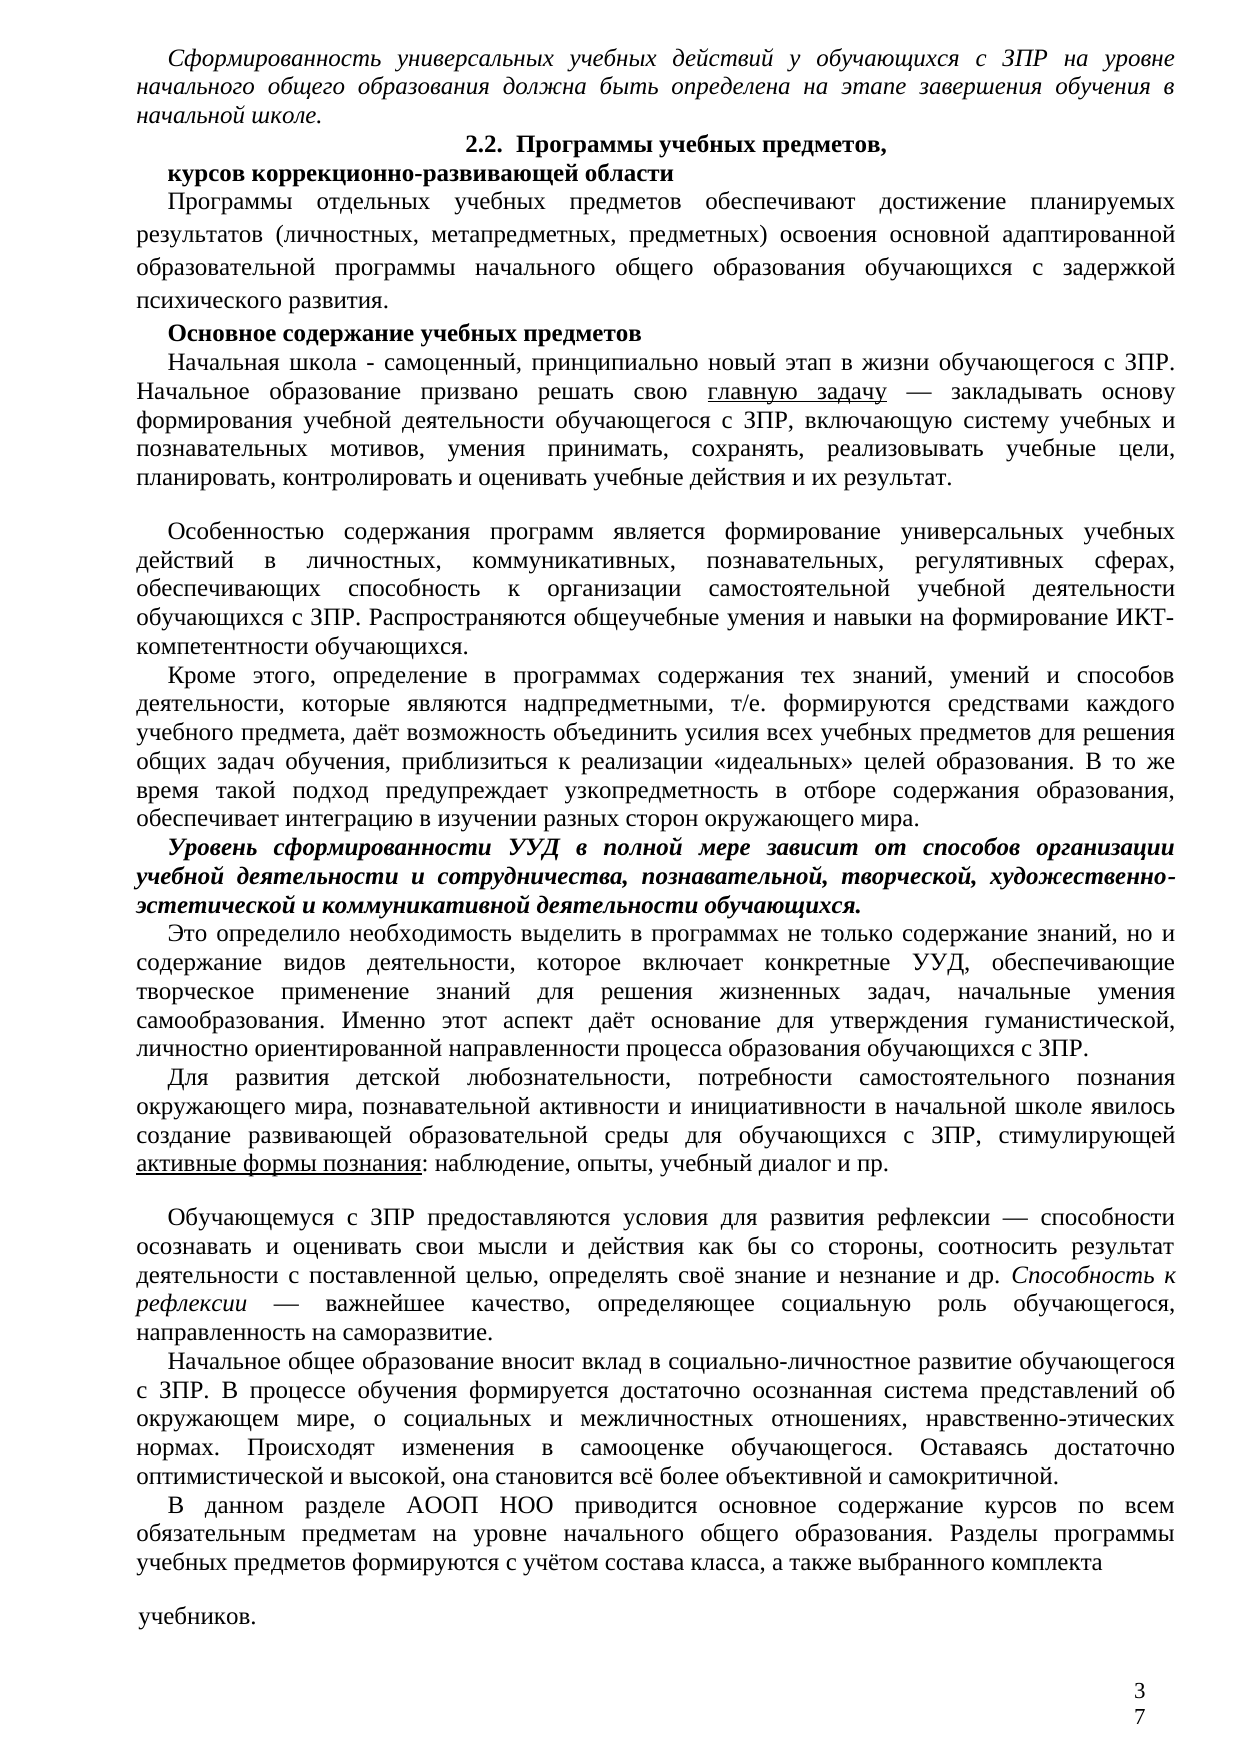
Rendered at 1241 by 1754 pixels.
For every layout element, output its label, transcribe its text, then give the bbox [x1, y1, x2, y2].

text Сформированность универсальных учебных действий у обучающихся с ЗПР на уровне начального общего образования должна быть определена на этапе завершения обучения в начальной школе. [136, 43, 1176, 129]
text учебников. [82, 1601, 1176, 1630]
text Обучающемуся с ЗПР предоставляются условия для развития рефлексии — способности осознавать и оценивать свои мысли и действия как бы со стороны, соотносить результат деятельности с поставленной целью, определять своё знание и незнание и др. Способность к рефлексии — важнейшее качество, определяющее социальную роль обучающегося, направленность на саморазвитие. [136, 1202, 1176, 1346]
text Кроме этого, определение в программах содержания тех знаний, умений и способов деятельности, которые являются надпредметными, т/е. формируются средствами каждого учебного предмета, даёт возможность объединить усилия всех учебных предметов для решения общих задач обучения, приблизиться к реализации «идеальных» целей образования. В то же время такой подход предупреждает узкопредметность в отборе содержания образования, обеспечивает интеграцию в изучении разных сторон окружающего мира. [136, 660, 1176, 832]
text В данном разделе АООП НОО приводится основное содержание курсов по всем обязательным предметам на уровне начального общего образования. Разделы программы учебных предметов формируются с учётом состава класса, а также выбранного комплекта [136, 1490, 1176, 1576]
text Программы отдельных учебных предметов обеспечивают достижение планируемых результатов (личностных, метапредметных, предметных) освоения основной адаптированной образовательной программы начального общего образования обучающихся с задержкой психического развития. [136, 186, 1176, 314]
text Для развития детской любознательности, потребности самостоятельного познания окружающего мира, познавательной активности и инициативности в начальной школе явилось создание развивающей образовательной среды для обучающихся с ЗПР, стимулирующей активные формы познания: наблюдение, опыты, учебный диалог и пр. [136, 1062, 1176, 1177]
text Уровень сформированности УУД в полной мере зависит от способов организации учебной деятельности и сотрудничества, познавательной, творческой, художественноэстетической и коммуникативной деятельности обучающихся. [136, 832, 1176, 918]
text Особенностью содержания программ является формирование универсальных учебных действий в личностных, коммуникативных, познавательных, регулятивных сферах, обеспечивающих способность к организации самостоятельной учебной деятельности обучающихся с ЗПР. Распространяются общеучебные умения и навыки на формирование ИКТ-компетентности обучающихся. [136, 516, 1176, 660]
text курсов коррекционно-развивающей области [82, 158, 1176, 186]
list Программы учебных предметов, [465, 129, 1176, 158]
text Начальная школа - самоценный, принципиально новый этап в жизни обучающегося с ЗПР. Начальное образование призвано решать свою главную задачу — закладывать основу формирования учебной деятельности обучающегося с ЗПР, включающую систему учебных и познавательных мотивов, умения принимать, сохранять, реализовывать учебные цели, планировать, контролировать и оценивать учебные действия и их результат. [136, 347, 1176, 491]
text Начальное общее образование вносит вклад в социально-личностное развитие обучающегося с ЗПР. В процессе обучения формируется достаточно осознанная система представлений об окружающем мире, о социальных и межличностных отношениях, нравственно-этических нормах. Происходят изменения в самооценке обучающегося. Оставаясь достаточно оптимистической и высокой, она становится всё более объективной и самокритичной. [136, 1346, 1176, 1490]
text Основное содержание учебных предметов [82, 318, 1176, 347]
text Это определило необходимость выделить в программах не только содержание знаний, но и содержание видов деятельности, которое включает конкретные УУД, обеспечивающие творческое применение знаний для решения жизненных задач, начальные умения самообразования. Именно этот аспект даёт основание для утверждения гуманистической, личностно ориентированной направленности процесса образования обучающихся с ЗПР. [136, 918, 1176, 1062]
